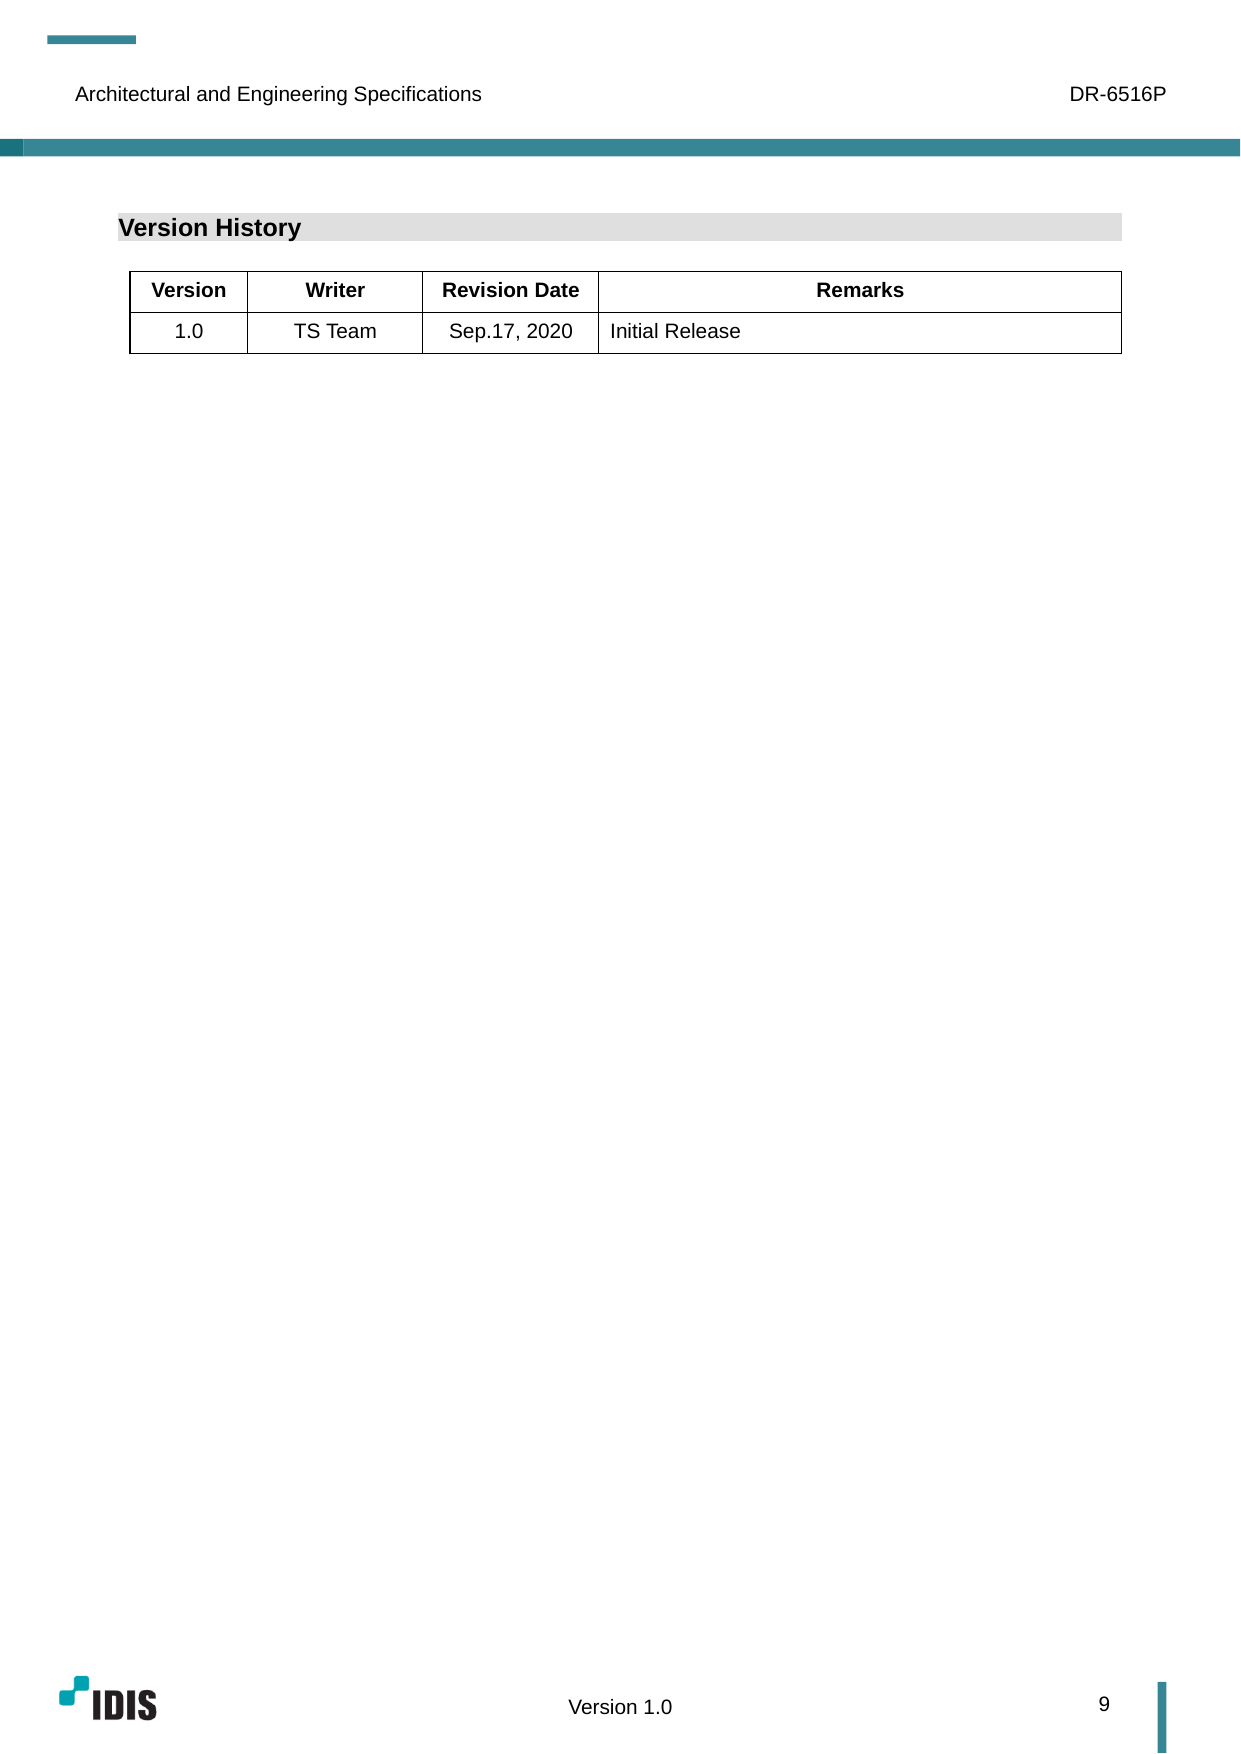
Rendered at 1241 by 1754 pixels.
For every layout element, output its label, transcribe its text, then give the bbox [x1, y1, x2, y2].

table_cell 1.0 [131, 313, 247, 353]
table_header Remarks [599, 272, 1121, 312]
table_cell Sep.17, 2020 [423, 313, 598, 353]
table_header Revision Date [423, 272, 598, 312]
table_header Version [131, 272, 247, 312]
picture [52, 1675, 175, 1723]
table_cell Initial Release [599, 313, 1121, 353]
table_header Writer [248, 272, 422, 312]
subtitle Version History [118, 213, 1122, 241]
table_cell TS Team [248, 313, 422, 353]
